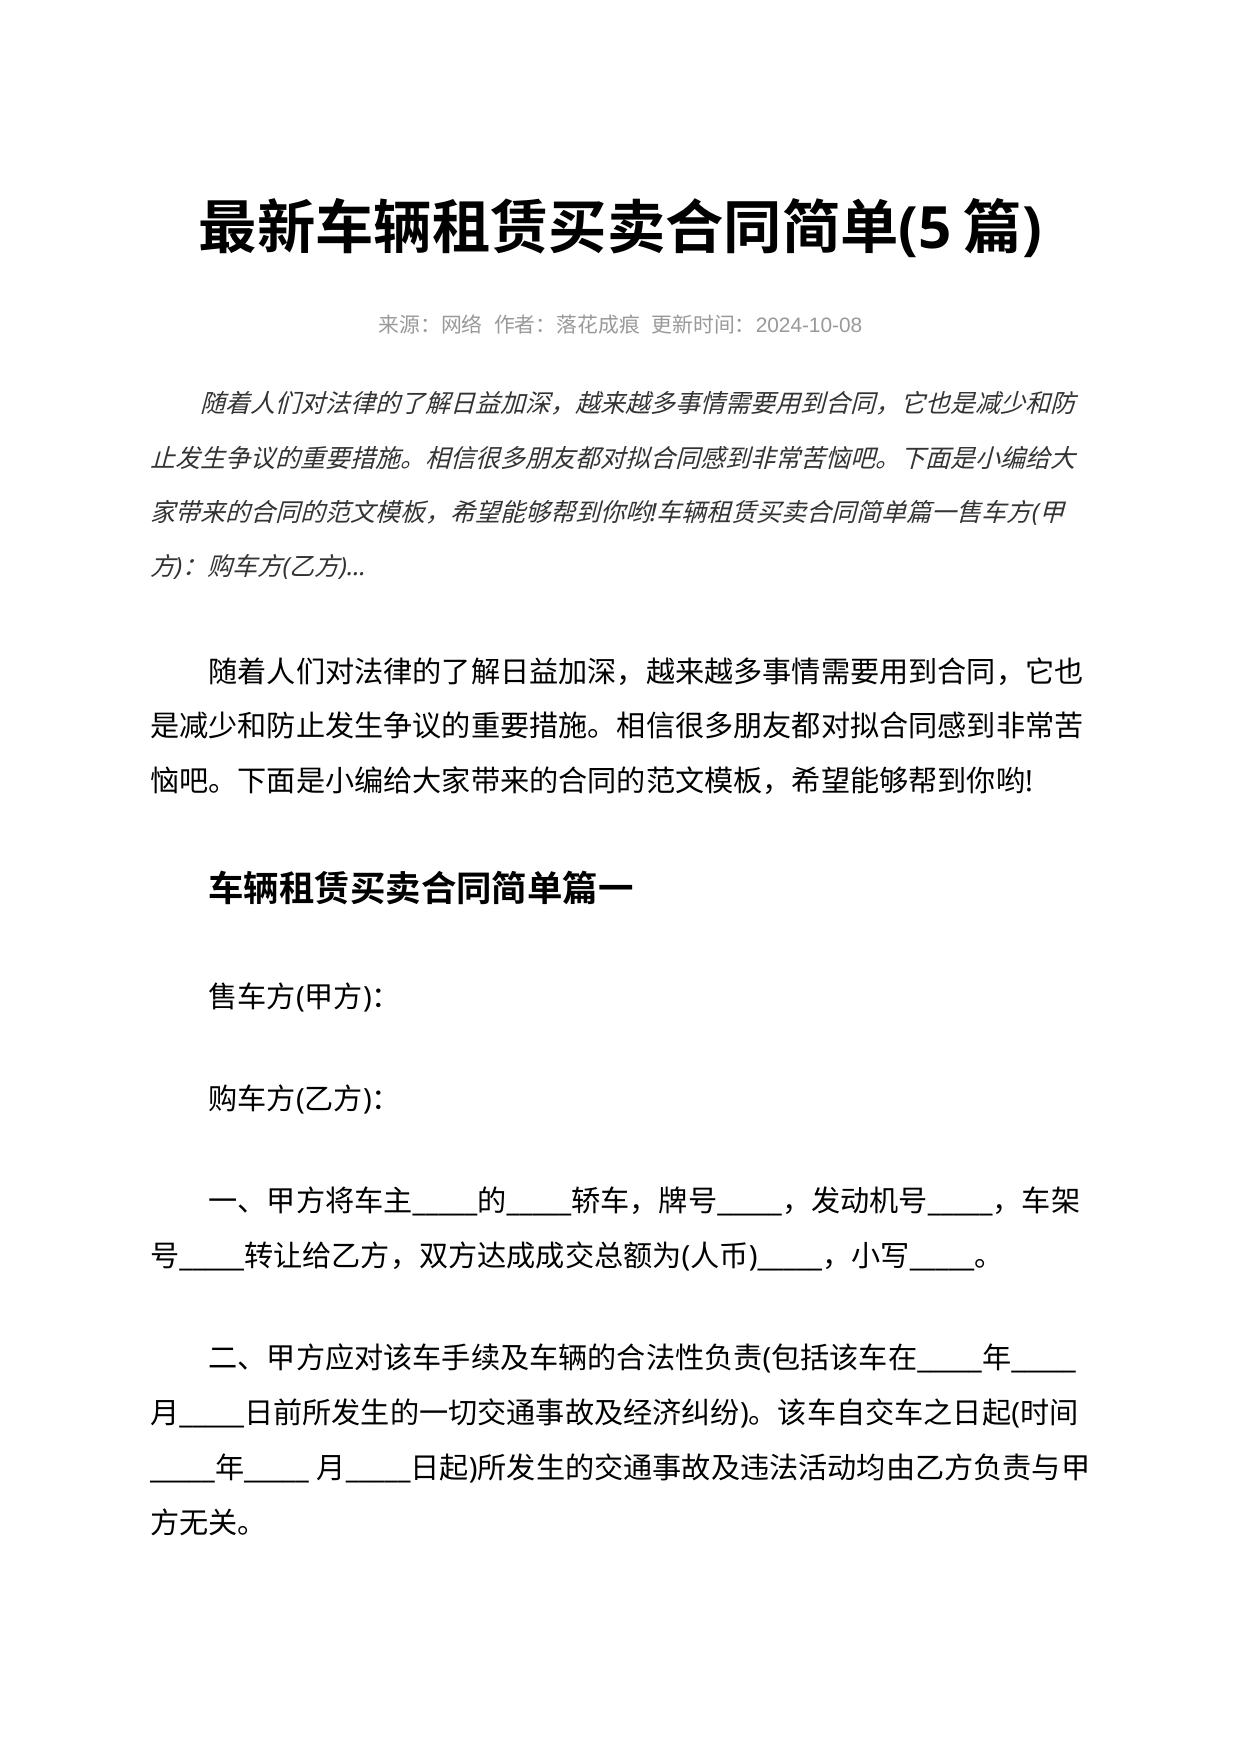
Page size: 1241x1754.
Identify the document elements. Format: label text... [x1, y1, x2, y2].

subtitle 最新车辆租赁买卖合同简单(5篇) [150, 181, 1090, 266]
text 随着人们对法律的了解日益加深，越来越多事情需要用到合同，它也是减少和防止发生争议的重要措施。相信很多朋友都对拟合同感到非常苦恼吧。下面是小编给大家带来的合同的范文模板，希望能够帮到你哟!车辆租赁买卖合同简单篇一售车方(甲方)：购车方(乙方)... [150, 384, 1090, 583]
text 售车方(甲方)： [150, 973, 1090, 1016]
text 随着人们对法律的了解日益加深，越来越多事情需要用到合同，它也是减少和防止发生争议的重要措施。相信很多朋友都对拟合同感到非常苦恼吧。下面是小编给大家带来的合同的范文模板，希望能够帮到你哟! [150, 648, 1090, 800]
text 一、甲方将车主_____的_____轿车，牌号_____，发动机号_____，车架号_____转让给乙方，双方达成成交总额为(人币)_____，小写_____。 [150, 1177, 1090, 1275]
text 车辆租赁买卖合同简单篇一 [150, 860, 1090, 911]
text 来源：网络 作者：落花成痕 更新时间：2024-10-08 [150, 313, 1090, 337]
text 二、甲方应对该车手续及车辆的合法性负责(包括该车在_____年_____月_____日前所发生的一切交通事故及经济纠纷)。该车自交车之日起(时间_____年_____ 月_____日起)所发生的交通事故及违法活动均由乙方负责与甲方无关。 [150, 1334, 1090, 1542]
text 购车方(乙方)： [150, 1075, 1090, 1118]
